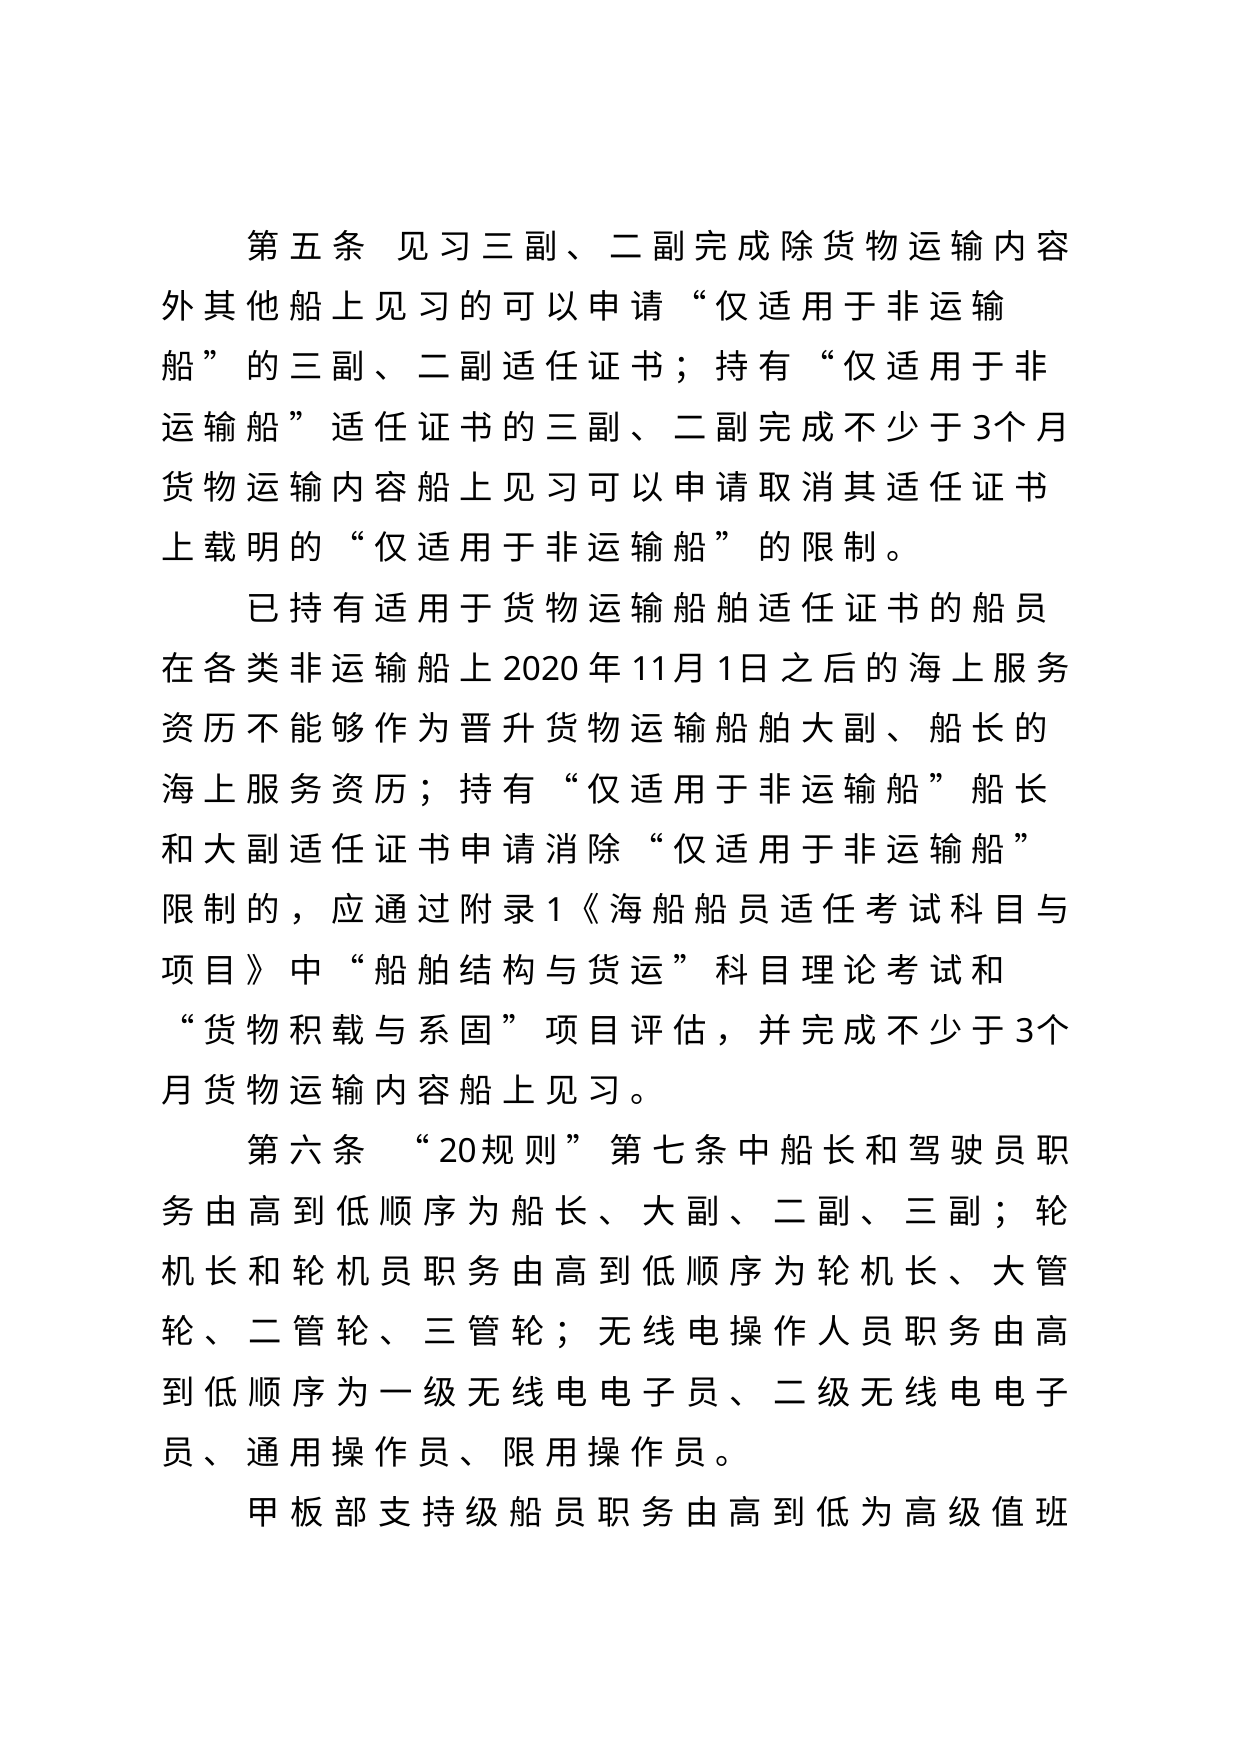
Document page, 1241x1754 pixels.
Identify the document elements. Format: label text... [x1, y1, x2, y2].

text 第五条 见习三副、二副完成除货物运输内容外其他船上见习的可以申请“仅适用于非运输船”的三副、二副适任证书；持有“仅适用于非运输船”适任证书的三副、二副完成不少于3个月货物运输内容船上见习可以申请取消其适任证书上载明的“仅适用于非运输船”的限制。 [161, 213, 1079, 575]
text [161, 1480, 1079, 1540]
text 已持有适用于货物运输船舶适任证书的船员在各类非运输船上2020年11月1日之后的海上服务资历不能够作为晋升货物运输船舶大副、船长的海上服务资历；持有“仅适用于非运输船”船长和大副适任证书申请消除“仅适用于非运输船”限制的，应通过附录1《海船船员适任考试科目与项目》中“船舶结构与货运”科目理论考试和“货物积载与系固”项目评估，并完成不少于3个月货物运输内容船上见习。 [161, 575, 1079, 1118]
text 第六条 “20规则”第七条中船长和驾驶员职务由高到低顺序为船长、大副、二副、三副；轮机长和轮机员职务由高到低顺序为轮机长、大管轮、二管轮、三管轮；无线电操作人员职务由高到低顺序为一级无线电电子员、二级无线电电子员、通用操作员、限用操作员。 [161, 1118, 1079, 1480]
